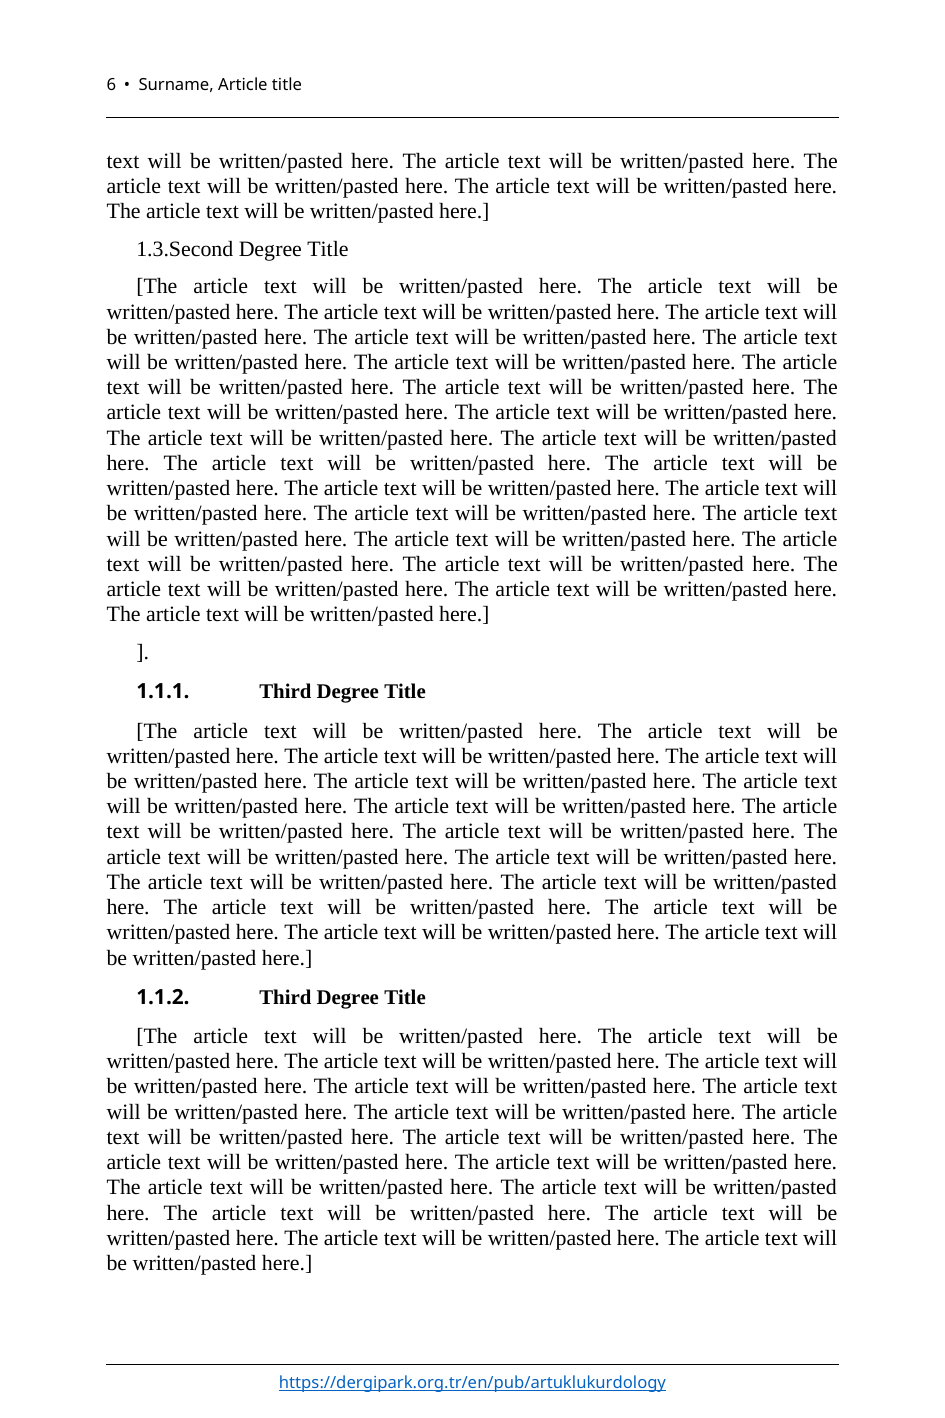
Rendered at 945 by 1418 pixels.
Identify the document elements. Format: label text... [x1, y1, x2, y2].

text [106, 1023, 839, 1275]
text ]. [106, 639, 839, 664]
text 1.3.Second Degree Title [106, 236, 839, 261]
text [106, 148, 839, 223]
text Third Degree Title [136, 677, 839, 705]
text Third Degree Title [136, 982, 839, 1011]
